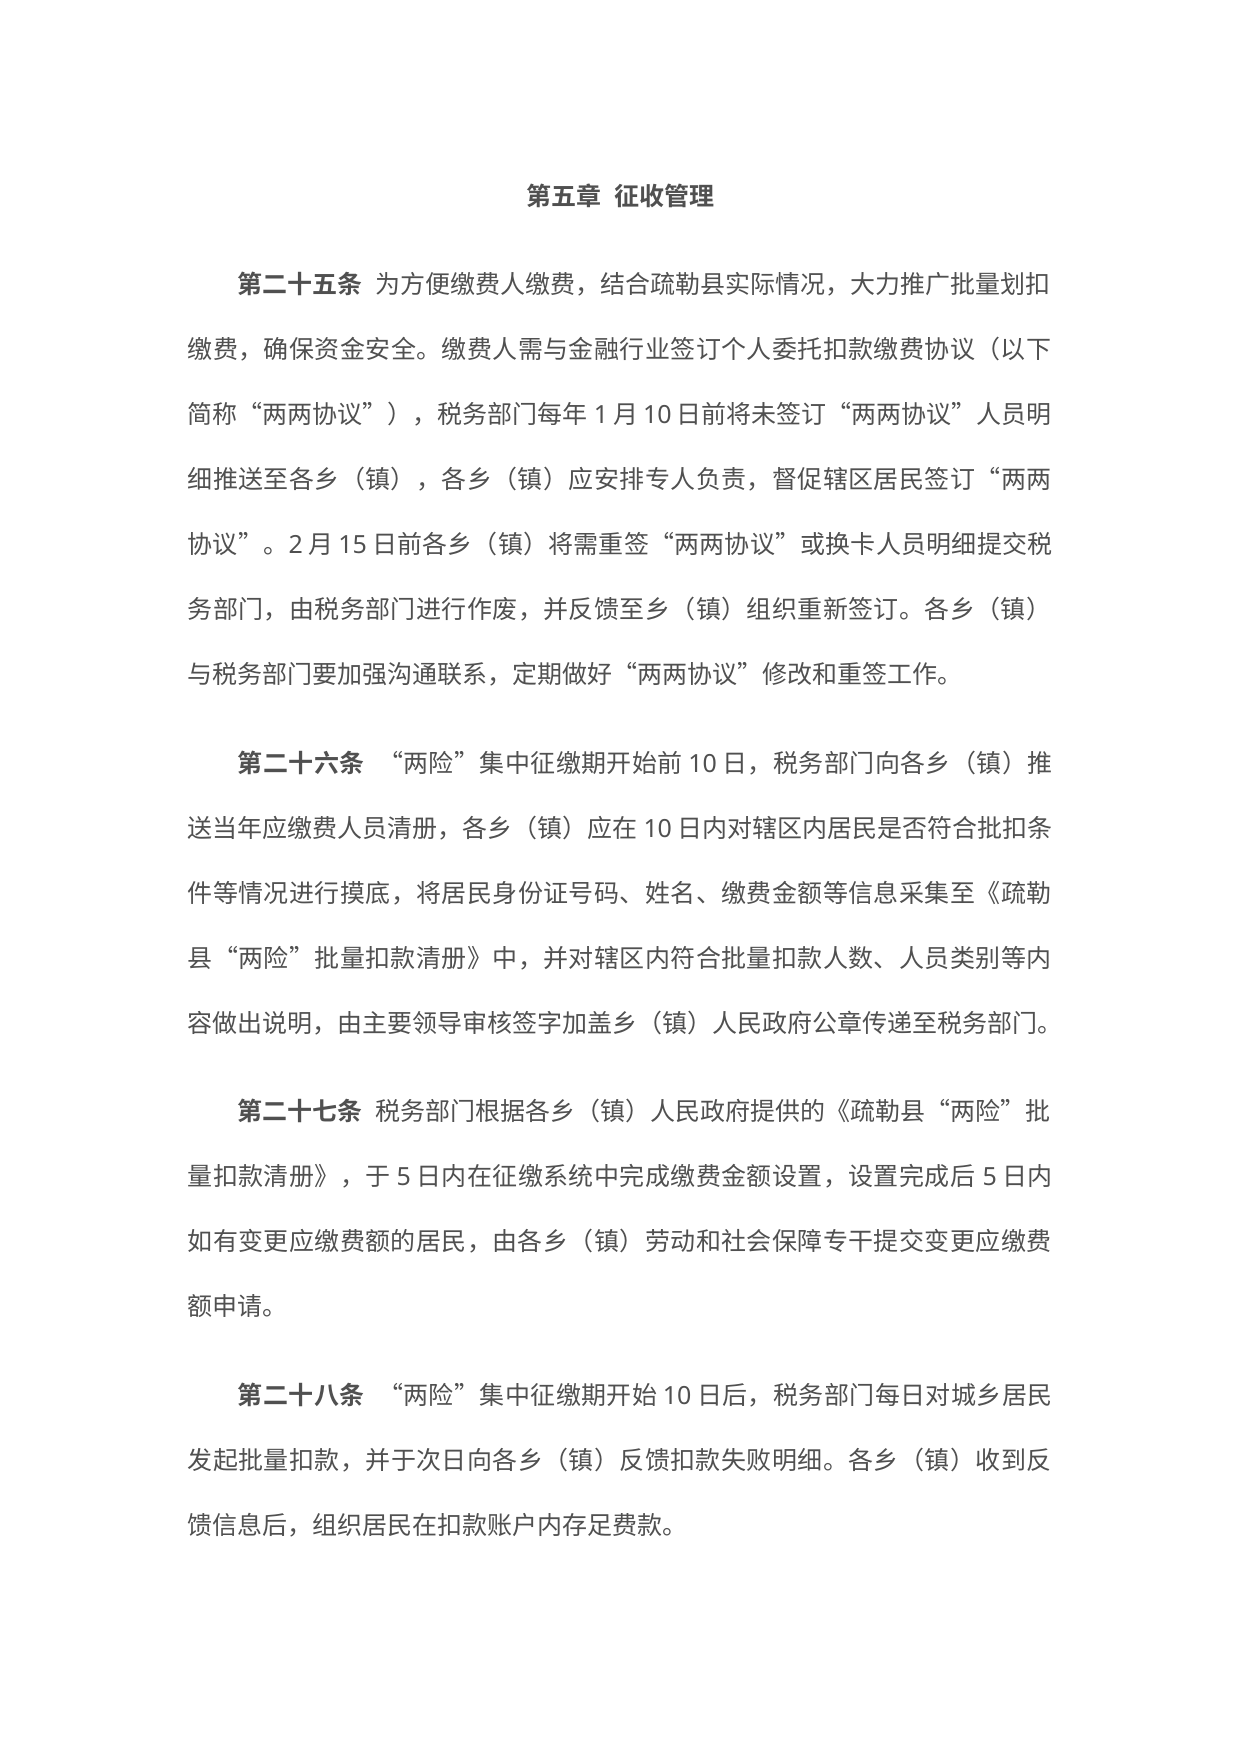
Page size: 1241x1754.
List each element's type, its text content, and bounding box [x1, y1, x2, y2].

text 第二十八条 “两险”集中征缴期开始10日后，税务部门每日对城乡居民发起批量扣款，并于次日向各乡（镇）反馈扣款失败明细。各乡（镇）收到反馈信息后，组织居民在扣款账户内存足费款。 [187, 1361, 1053, 1556]
text 第二十六条 “两险”集中征缴期开始前10日，税务部门向各乡（镇）推送当年应缴费人员清册，各乡（镇）应在10日内对辖区内居民是否符合批扣条件等情况进行摸底，将居民身份证号码、姓名、缴费金额等信息采集至《疏勒县“两险”批量扣款清册》中，并对辖区内符合批量扣款人数、人员类别等内容做出说明，由主要领导审核签字加盖乡（镇）人民政府公章传递至税务部门。 [187, 729, 1053, 1054]
text 第五章 征收管理 [187, 162, 1053, 227]
text 第二十七条 税务部门根据各乡（镇）人民政府提供的《疏勒县“两险”批量扣款清册》，于5日内在征缴系统中完成缴费金额设置，设置完成后5日内如有变更应缴费额的居民，由各乡（镇）劳动和社会保障专干提交变更应缴费额申请。 [187, 1077, 1053, 1337]
text 第二十五条 为方便缴费人缴费，结合疏勒县实际情况，大力推广批量划扣缴费，确保资金安全。缴费人需与金融行业签订个人委托扣款缴费协议（以下简称“两两协议”），税务部门每年1月10日前将未签订“两两协议”人员明细推送至各乡（镇），各乡（镇）应安排专人负责，督促辖区居民签订“两两协议”。2月15日前各乡（镇）将需重签“两两协议”或换卡人员明细提交税务部门，由税务部门进行作废，并反馈至乡（镇）组织重新签订。各乡（镇）与税务部门要加强沟通联系，定期做好“两两协议”修改和重签工作。 [187, 250, 1053, 705]
